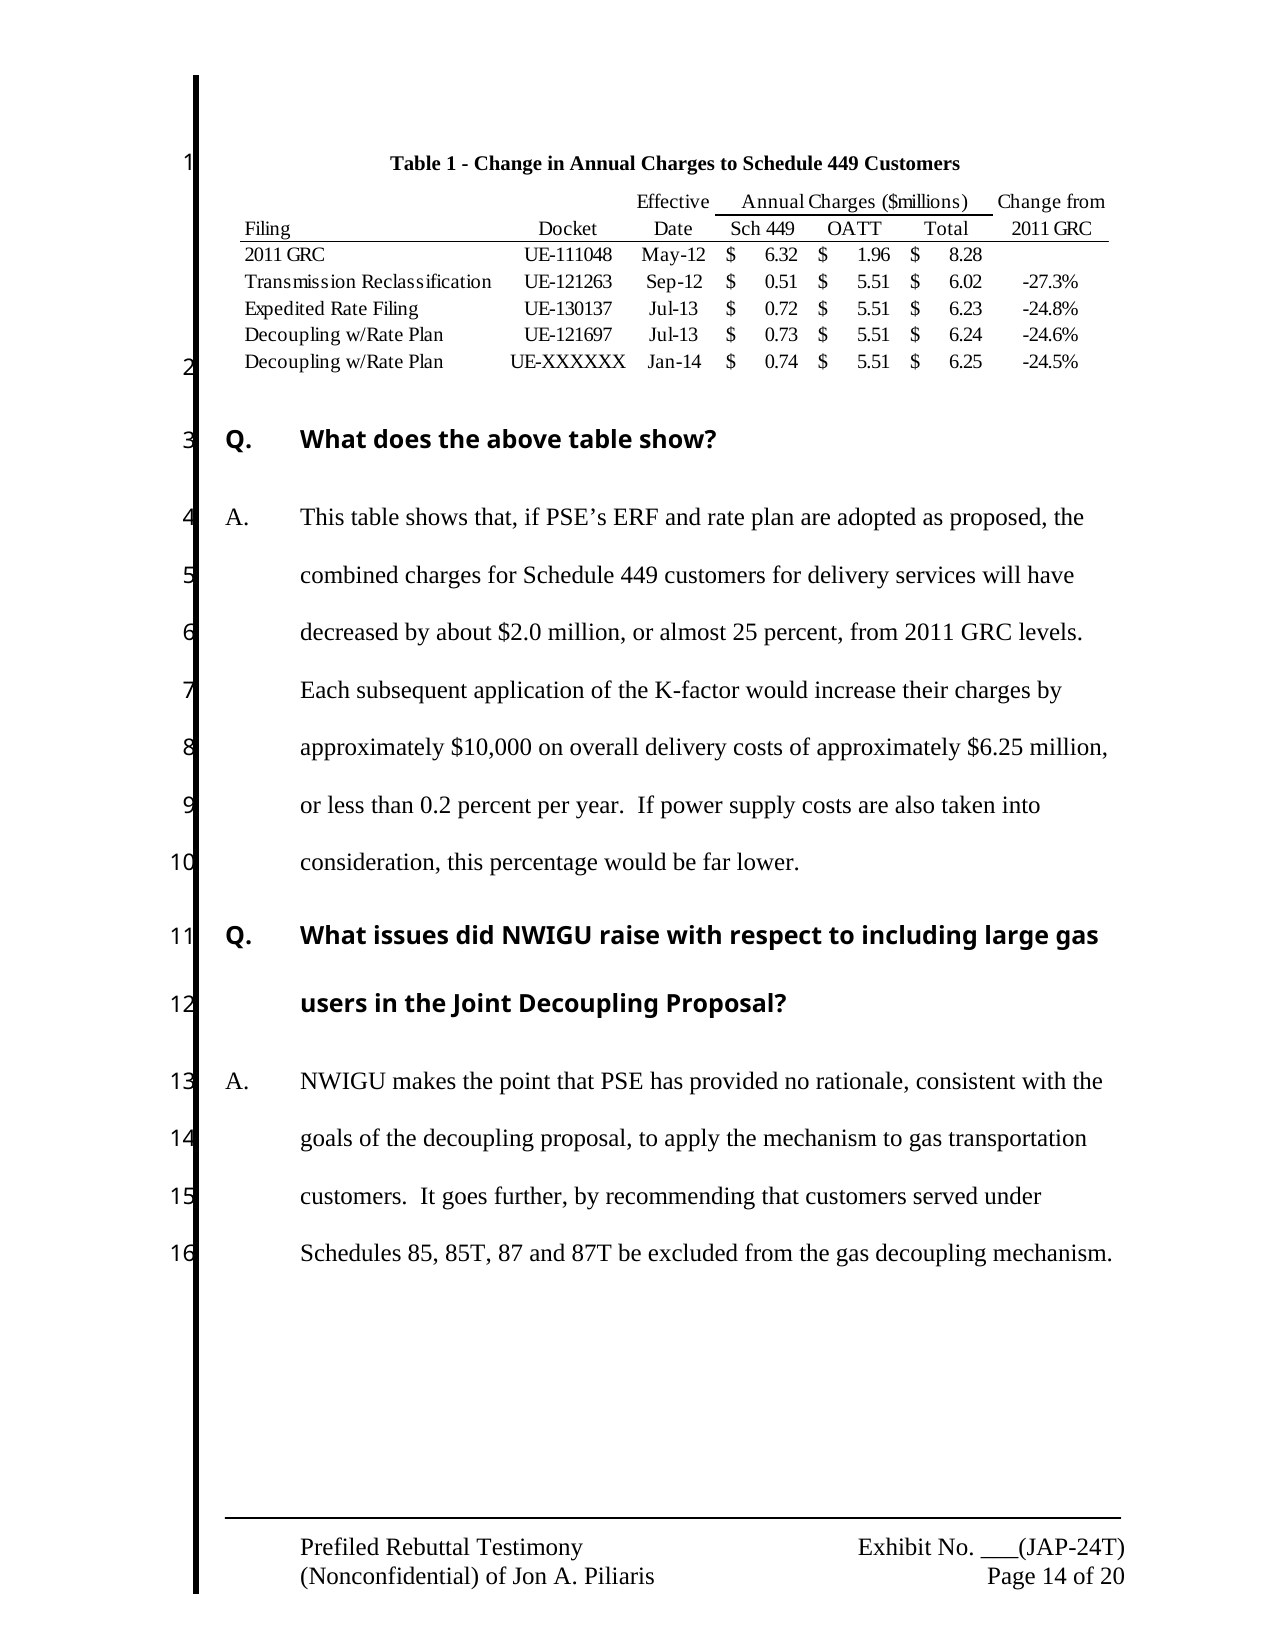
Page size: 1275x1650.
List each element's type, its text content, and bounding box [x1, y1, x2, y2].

text A. NWIGU makes the point that PSE has provided no rationale, consistent with the goals of the decoupling proposal, to apply the mechanism to gas transportation customers. It goes further, by recommending that customers served under Schedules 85, 85T, 87 and 87T be excluded from the gas decoupling mechanism. [225, 1066, 1125, 1267]
text Q. What issues did NWIGU raise with respect to including large gas users in the Joint Decoupling Proposal? [225, 917, 1125, 1019]
text Q. What does the above table show? [225, 422, 1125, 456]
text A. This table shows that, if PSE’s ERF and rate plan are adopted as proposed, the combined charges for Schedule 449 customers for delivery services will have decreased by about $2.0 million, or almost 25 percent, from 2011 GRC levels. Each subsequent application of the K-factor would increase their charges by approximately $10,000 on overall delivery costs of approximately $6.25 million, or less than 0.2 percent per year. If power supply costs are also taken into consideration, this percentage would be far lower. [225, 502, 1125, 876]
